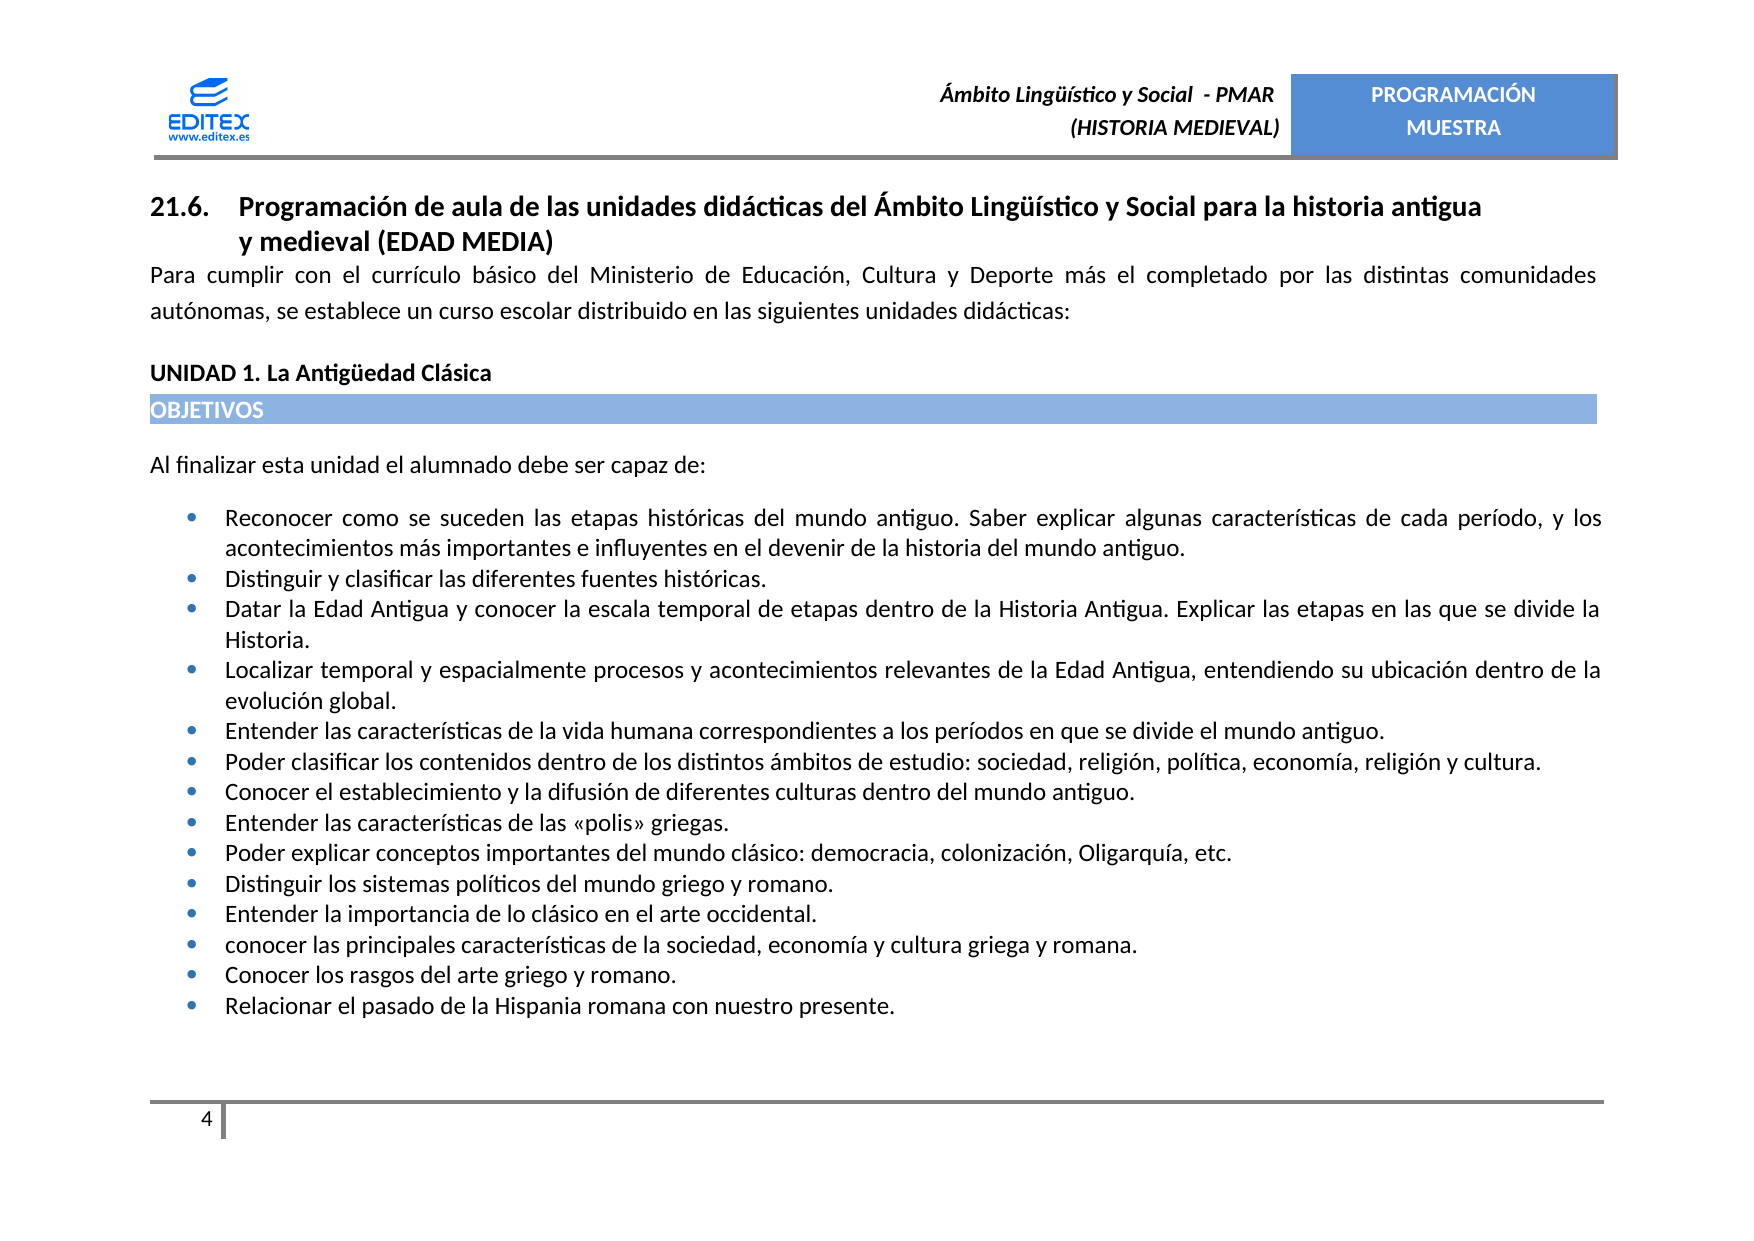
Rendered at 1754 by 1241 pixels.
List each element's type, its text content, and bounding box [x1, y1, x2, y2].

text OBJETIVOS [150, 394, 1597, 424]
list Distinguir los sistemas políticos del mundo griego y romano. [187, 868, 1604, 898]
list Entender las características de las «polis» griegas. [187, 807, 1604, 837]
list Datar la Edad Antigua y conocer la escala temporal de etapas dentro de la Historia Antigua. Explicar las etapas en las que se divide la Historia. [187, 593, 1604, 654]
list Conocer los rasgos del arte griego y romano. [187, 959, 1604, 990]
list Reconocer como se suceden las etapas históricas del mundo antiguo. Saber explicar algunas características de cada período, y los acontecimientos más importantes e influyentes en el devenir de la historia del mundo antiguo. [187, 502, 1604, 563]
picture [168, 78, 250, 143]
list Poder clasificar los contenidos dentro de los distintos ámbitos de estudio: sociedad, religión, política, economía, religión y cultura. [187, 746, 1604, 776]
list Poder explicar conceptos importantes del mundo clásico: democracia, colonización, Oligarquía, etc. [187, 837, 1604, 868]
list Localizar temporal y espacialmente procesos y acontecimientos relevantes de la Edad Antigua, entendiendo su ubicación dentro de la evolución global. [187, 654, 1604, 715]
list Para cumplir con el currículo básico del Ministerio de Educación, Cultura y Deporte más el completado por las distintas comunidades autónomas, se establece un curso escolar distribuido en las siguientes unidades didácticas: [150, 259, 1598, 326]
list Entender la importancia de lo clásico en el arte occidental. [187, 898, 1604, 929]
list Distinguir y clasificar las diferentes fuentes históricas. [187, 563, 1604, 593]
list Relacionar el pasado de la Hispania romana con nuestro presente. [187, 990, 1604, 1021]
list Entender las características de la vida humana correspondientes a los períodos en que se divide el mundo antiguo. [187, 715, 1604, 746]
subtitle 21.6. Programación de aula de las unidades didácticas del Ámbito Lingüístico y Social para la historia antigua y medieval (EDAD MEDIA) [150, 188, 1495, 259]
list Conocer el establecimiento y la difusión de diferentes culturas dentro del mundo antiguo. [187, 776, 1604, 807]
list conocer las principales características de la sociedad, economía y cultura griega y romana. [187, 929, 1604, 959]
text Al finalizar esta unidad el alumnado debe ser capaz de: [150, 450, 1604, 480]
subtitle UNIDAD 1. La Antigüedad Clásica [150, 357, 1597, 388]
